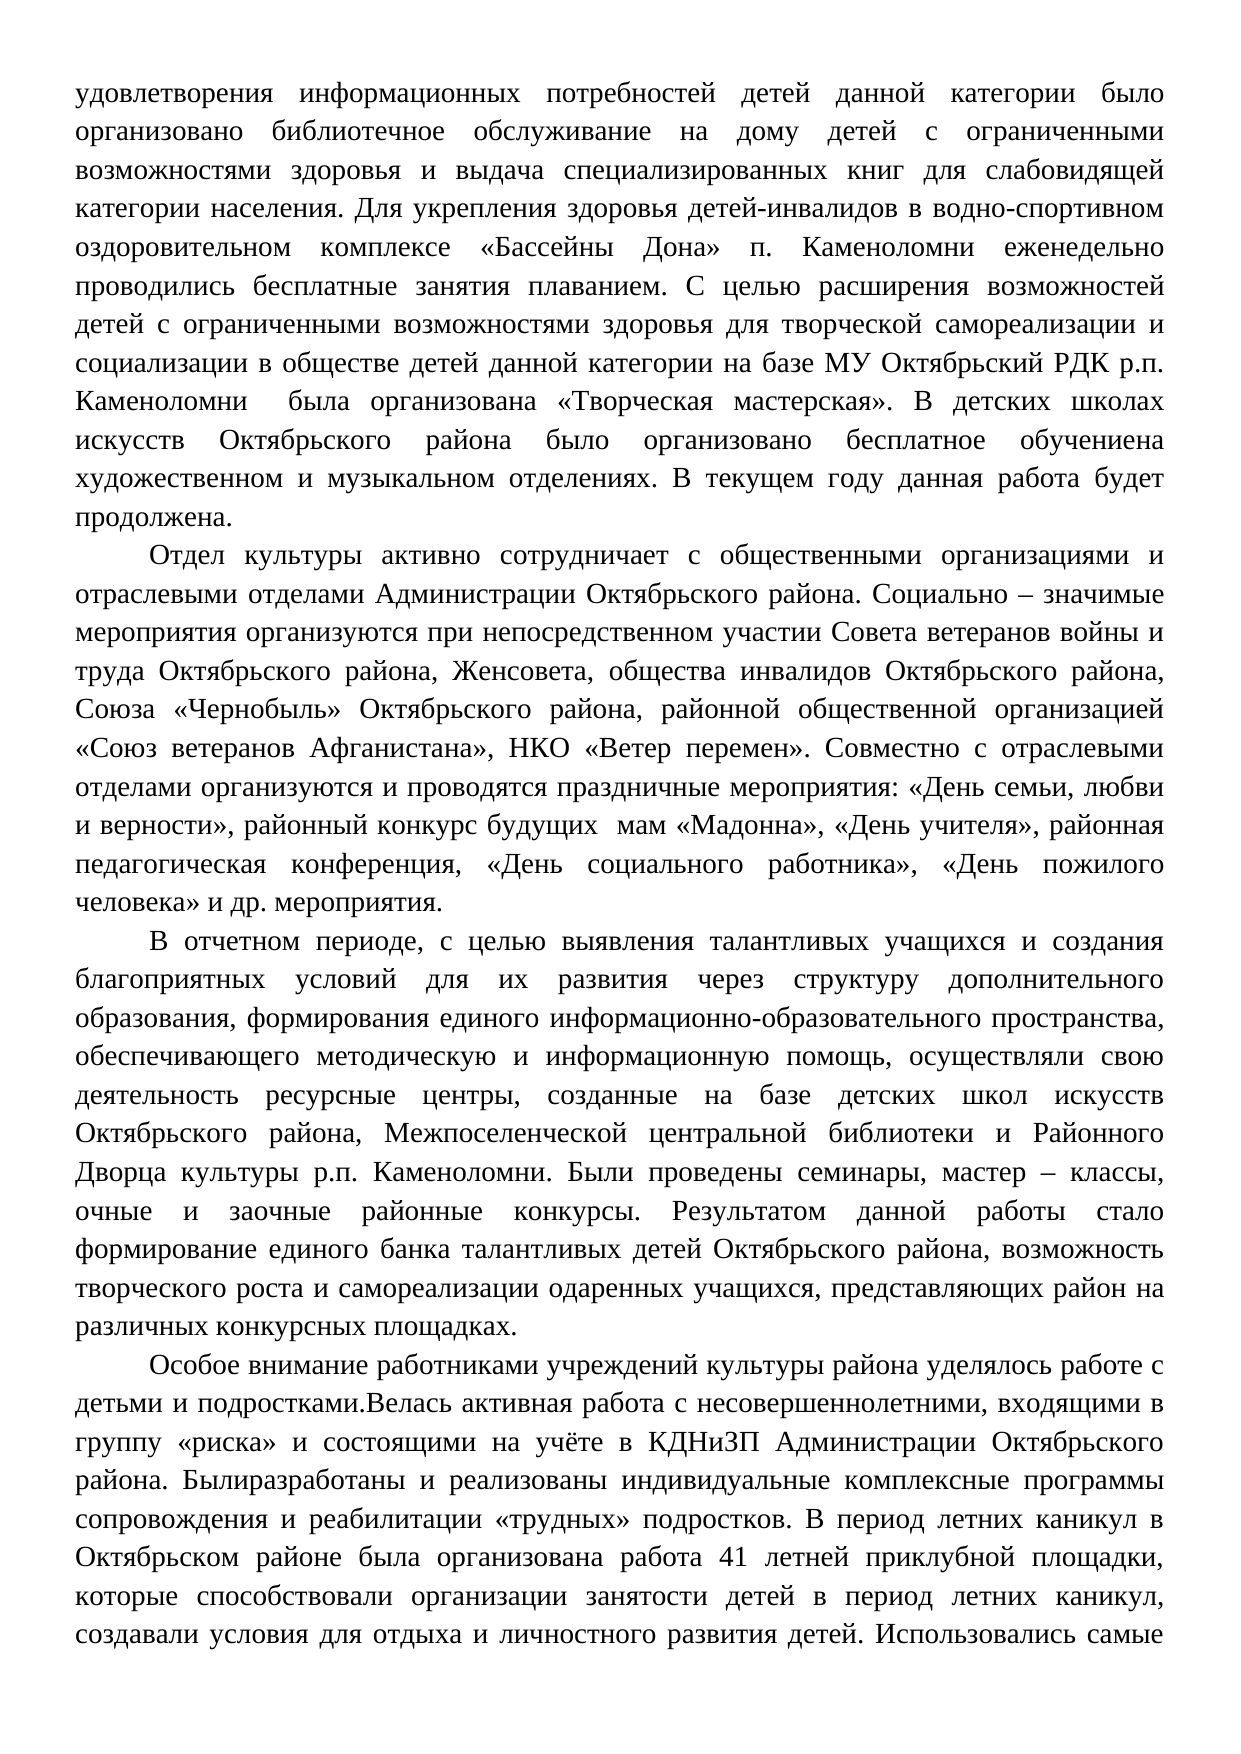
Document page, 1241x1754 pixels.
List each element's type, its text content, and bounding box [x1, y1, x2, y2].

text В отчетном периоде, с целью выявления талантливых учащихся и создания благоприятных условий для их развития через структуру дополнительного образования, формирования единого информационно-образовательного пространства, обеспечивающего методическую и информационную помощь, осуществляли свою деятельность ресурсные центры, созданные на базе детских школ искусств Октябрьского района, Межпоселенческой центральной библиотеки и Районного Дворца культуры р.п. Каменоломни. Были проведены семинары, мастер – классы, очные и заочные районные конкурсы. Результатом данной работы стало формирование единого банка талантливых детей Октябрьского района, возможность творческого роста и самореализации одаренных учащихся, представляющих район на различных конкурсных площадках. [75, 923, 1165, 1342]
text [75, 1347, 1165, 1650]
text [75, 75, 1165, 532]
text Отдел культуры активно сотрудничает с общественными организациями и отраслевыми отделами Администрации Октябрьского района. Социально – значимые мероприятия организуются при непосредственном участии Совета ветеранов войны и труда Октябрьского района, Женсовета, общества инвалидов Октябрьского района, Союза «Чернобыль» Октябрьского района, районной общественной организацией «Союз ветеранов Афганистана», НКО «Ветер перемен». Совместно с отраслевыми отделами организуются и проводятся праздничные мероприятия: «День семьи, любви и верности», районный конкурс будущих мам «Мадонна», «День учителя», районная педагогическая конференция, «День социального работника», «День пожилого человека» и др. мероприятия. [75, 537, 1165, 918]
